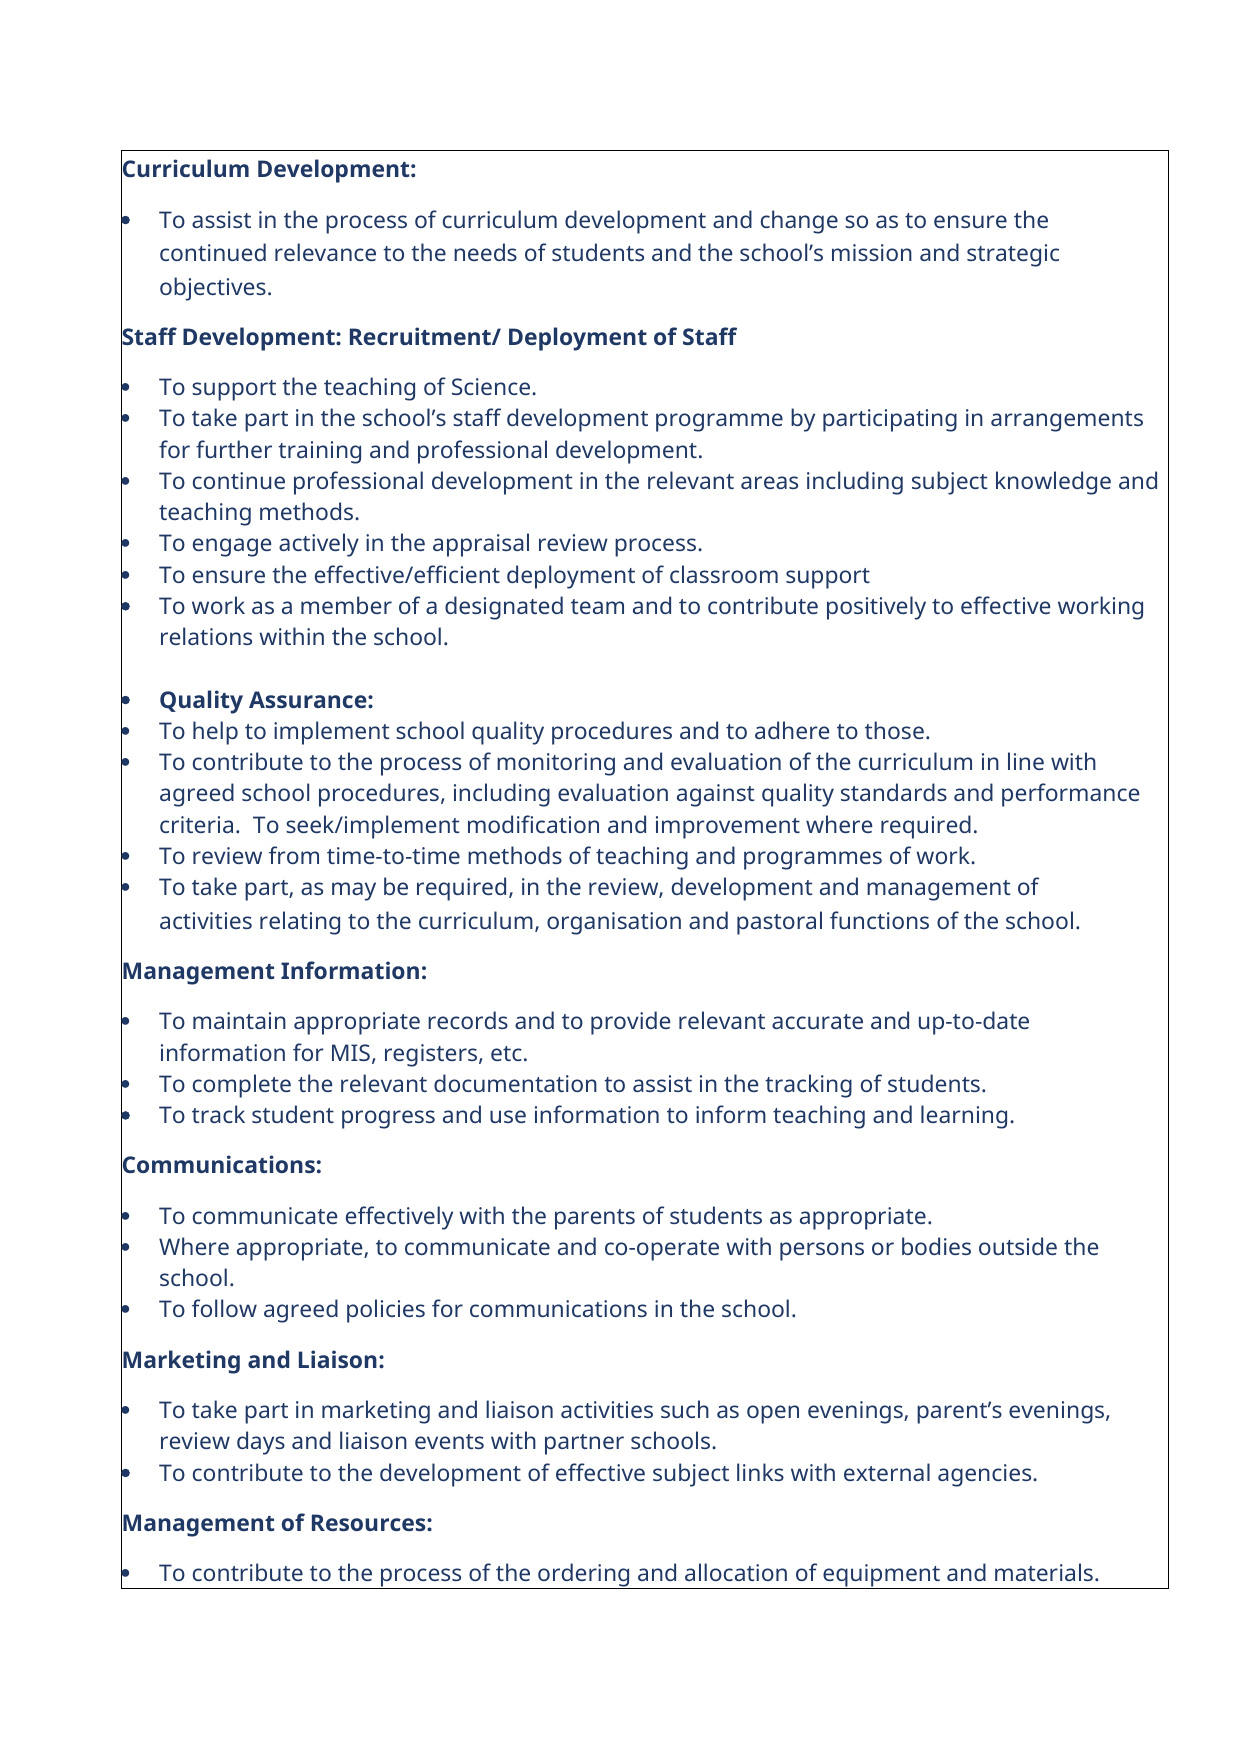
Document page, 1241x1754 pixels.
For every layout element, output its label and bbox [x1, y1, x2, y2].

table_cell [122, 151, 1168, 1588]
